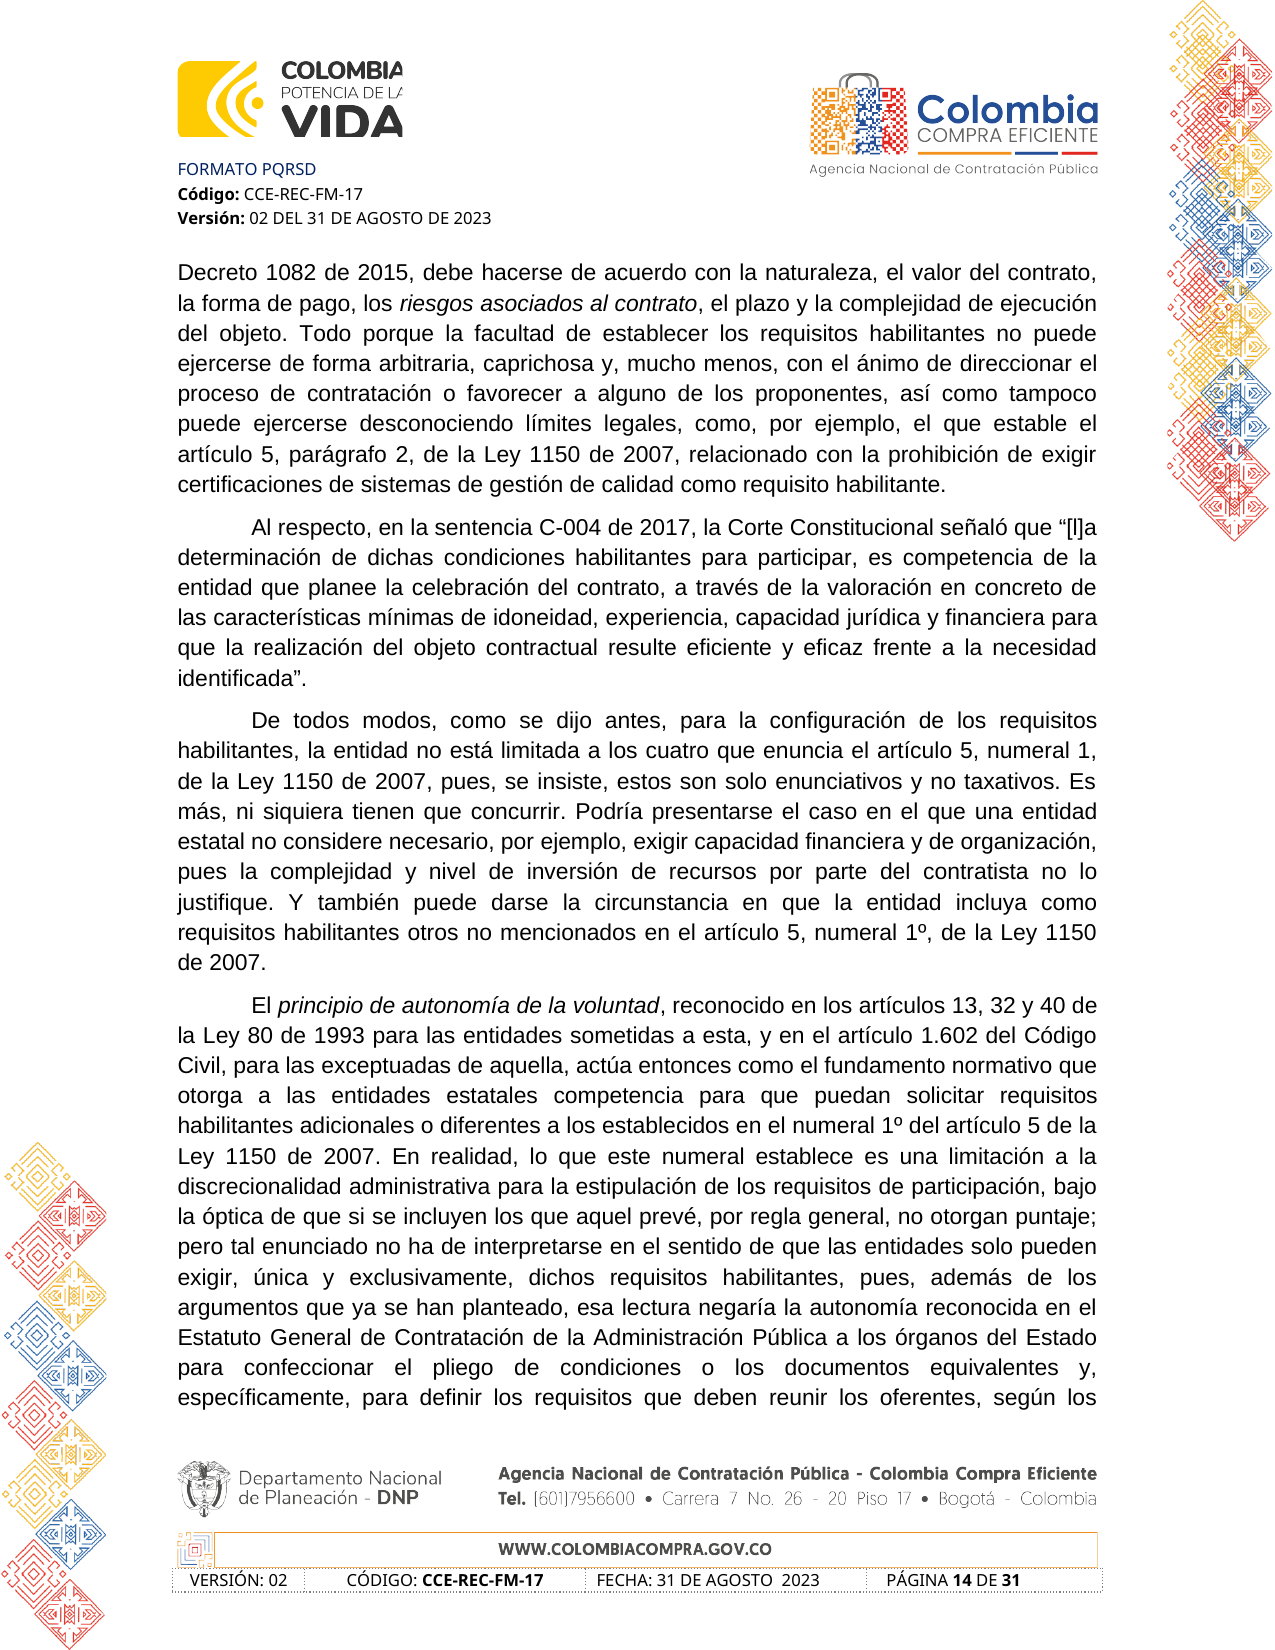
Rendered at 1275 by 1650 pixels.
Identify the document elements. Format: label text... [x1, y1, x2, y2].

picture [809, 73, 1098, 177]
picture [1165, 0, 1272, 539]
text De todos modos, como se dijo antes, para la configuración de los requisitos habilitantes, la entidad no está limitada a los cuatro que enuncia el artículo 5, numeral 1, de la Ley 1150 de 2007, pues, se insiste, estos son solo enunciativos y no taxativos. Es más, ni siquiera tienen que concurrir. Podría presentarse el caso en el que una entidad estatal no considere necesario, por ejemplo, exigir capacidad financiera y de organización, pues la complejidad y nivel de inversión de recursos por parte del contratista no lo justifique. Y también puede darse la circunstancia en que la entidad incluya como requisitos habilitantes otros no mencionados en el artículo 5, numeral 1º, de la Ley 1150 de 2007. [177, 707, 1098, 975]
picture [177, 1461, 1098, 1568]
picture [177, 61, 402, 137]
text Al respecto, en la sentencia C-004 de 2017, la Corte Constitucional señaló que “[l]a determinación de dichas condiciones habilitantes para participar, es competencia de la entidad que planee la celebración del contrato, a través de la valoración en concreto de las características mínimas de idoneidad, experiencia, capacidad jurídica y financiera para que la realización del objeto contractual resulte eficiente y eficaz frente a la necesidad identificada”. [177, 513, 1098, 691]
picture [0, 1141, 106, 1648]
